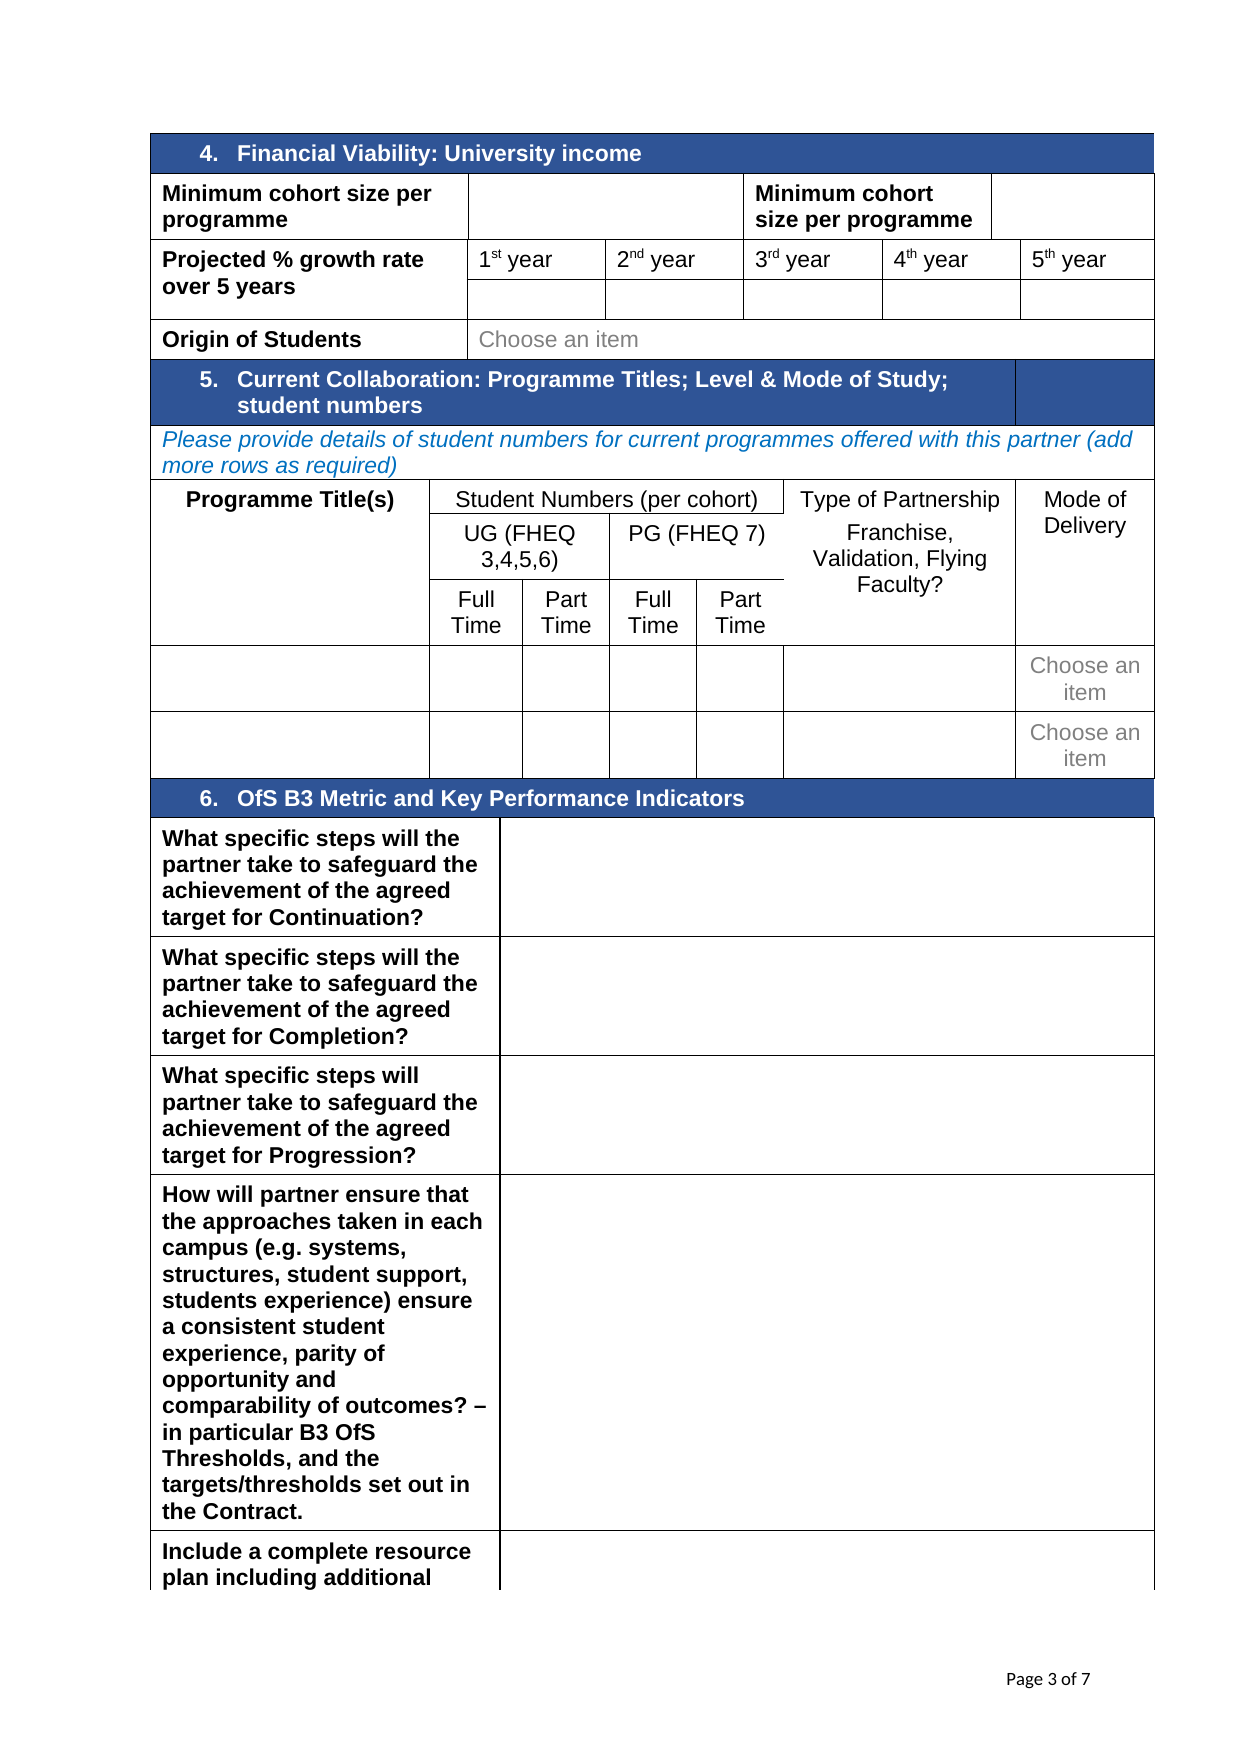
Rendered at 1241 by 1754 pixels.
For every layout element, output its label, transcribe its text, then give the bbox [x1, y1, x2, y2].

table_cell [469, 174, 743, 239]
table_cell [151, 1531, 499, 1590]
table_cell [151, 646, 429, 711]
table_cell Minimum cohort size per programme [744, 174, 991, 239]
table_cell [430, 712, 522, 777]
table_cell [430, 646, 522, 711]
table_cell Part Time [523, 580, 609, 645]
table_cell Please provide details of student numbers for current programmes offered with this partner (add more rows as required) [151, 426, 1154, 479]
table_cell Mode of Delivery [1016, 480, 1154, 645]
table_cell [784, 712, 1015, 777]
table_cell 3rd year [744, 240, 882, 279]
table_cell UG (FHEQ 3,4,5,6) [430, 514, 609, 579]
table_cell [501, 818, 1154, 936]
table_cell [697, 712, 783, 777]
table_cell How will partner ensure that the approaches taken in each campus (e.g. systems, structures, student support, students experience) ensure a consistent student experience, parity of opportunity and comparability of outcomes? – in particular B3 OfS Thresholds, and the targets/thresholds set out in the Contract. [151, 1175, 499, 1530]
table_cell PG (FHEQ 7) [610, 514, 784, 579]
table_cell Financial Viability: University income [151, 134, 1154, 173]
table_cell Origin of Students [151, 320, 467, 359]
table_cell 5th year [1021, 240, 1154, 279]
table_cell Current Collaboration: Programme Titles; Level & Mode of Study; student numbers [151, 360, 1015, 425]
table_cell [501, 937, 1154, 1055]
table_cell Full Time [430, 580, 522, 645]
table_cell [1021, 280, 1154, 319]
table_cell [784, 646, 1015, 711]
table_cell [992, 174, 1154, 239]
table_cell [501, 1056, 1154, 1174]
table_cell Part Time [697, 580, 784, 645]
table_cell Student Numbers (per cohort) [430, 480, 783, 512]
table_cell [606, 280, 743, 319]
table_cell What specific steps will the partner take to safeguard the achievement of the agreed target for Continuation? [151, 818, 499, 936]
table_cell Type of Partnership Franchise, Validation, Flying Faculty? [784, 480, 1015, 645]
table_cell [523, 712, 609, 777]
table_cell 1st year [468, 240, 605, 279]
table_cell Minimum cohort size per programme [151, 174, 468, 239]
table_cell [468, 320, 1154, 359]
table_cell [1016, 712, 1154, 777]
table_cell [1016, 360, 1154, 425]
table_cell [744, 280, 882, 319]
table_cell [501, 1175, 1154, 1530]
table_cell OfS B3 Metric and Key Performance Indicators [151, 779, 1154, 817]
table_cell [468, 280, 605, 319]
table_cell [883, 280, 1020, 319]
table_cell 2nd year [606, 240, 743, 279]
table_cell [523, 646, 609, 711]
table_cell [501, 1531, 1154, 1590]
table_cell What specific steps will partner take to safeguard the achievement of the agreed target for Progression? [151, 1056, 499, 1174]
table_cell Projected % growth rate over 5 years [151, 240, 467, 319]
table_cell What specific steps will the partner take to safeguard the achievement of the agreed target for Completion? [151, 937, 499, 1055]
table_cell [610, 712, 696, 777]
table_cell [1016, 646, 1154, 711]
table_cell 4th year [883, 240, 1020, 279]
table_cell Full Time [610, 580, 696, 645]
table_cell [151, 712, 429, 777]
table_cell [610, 646, 696, 711]
table_cell Programme Title(s) [151, 480, 429, 645]
table_cell [697, 646, 783, 711]
